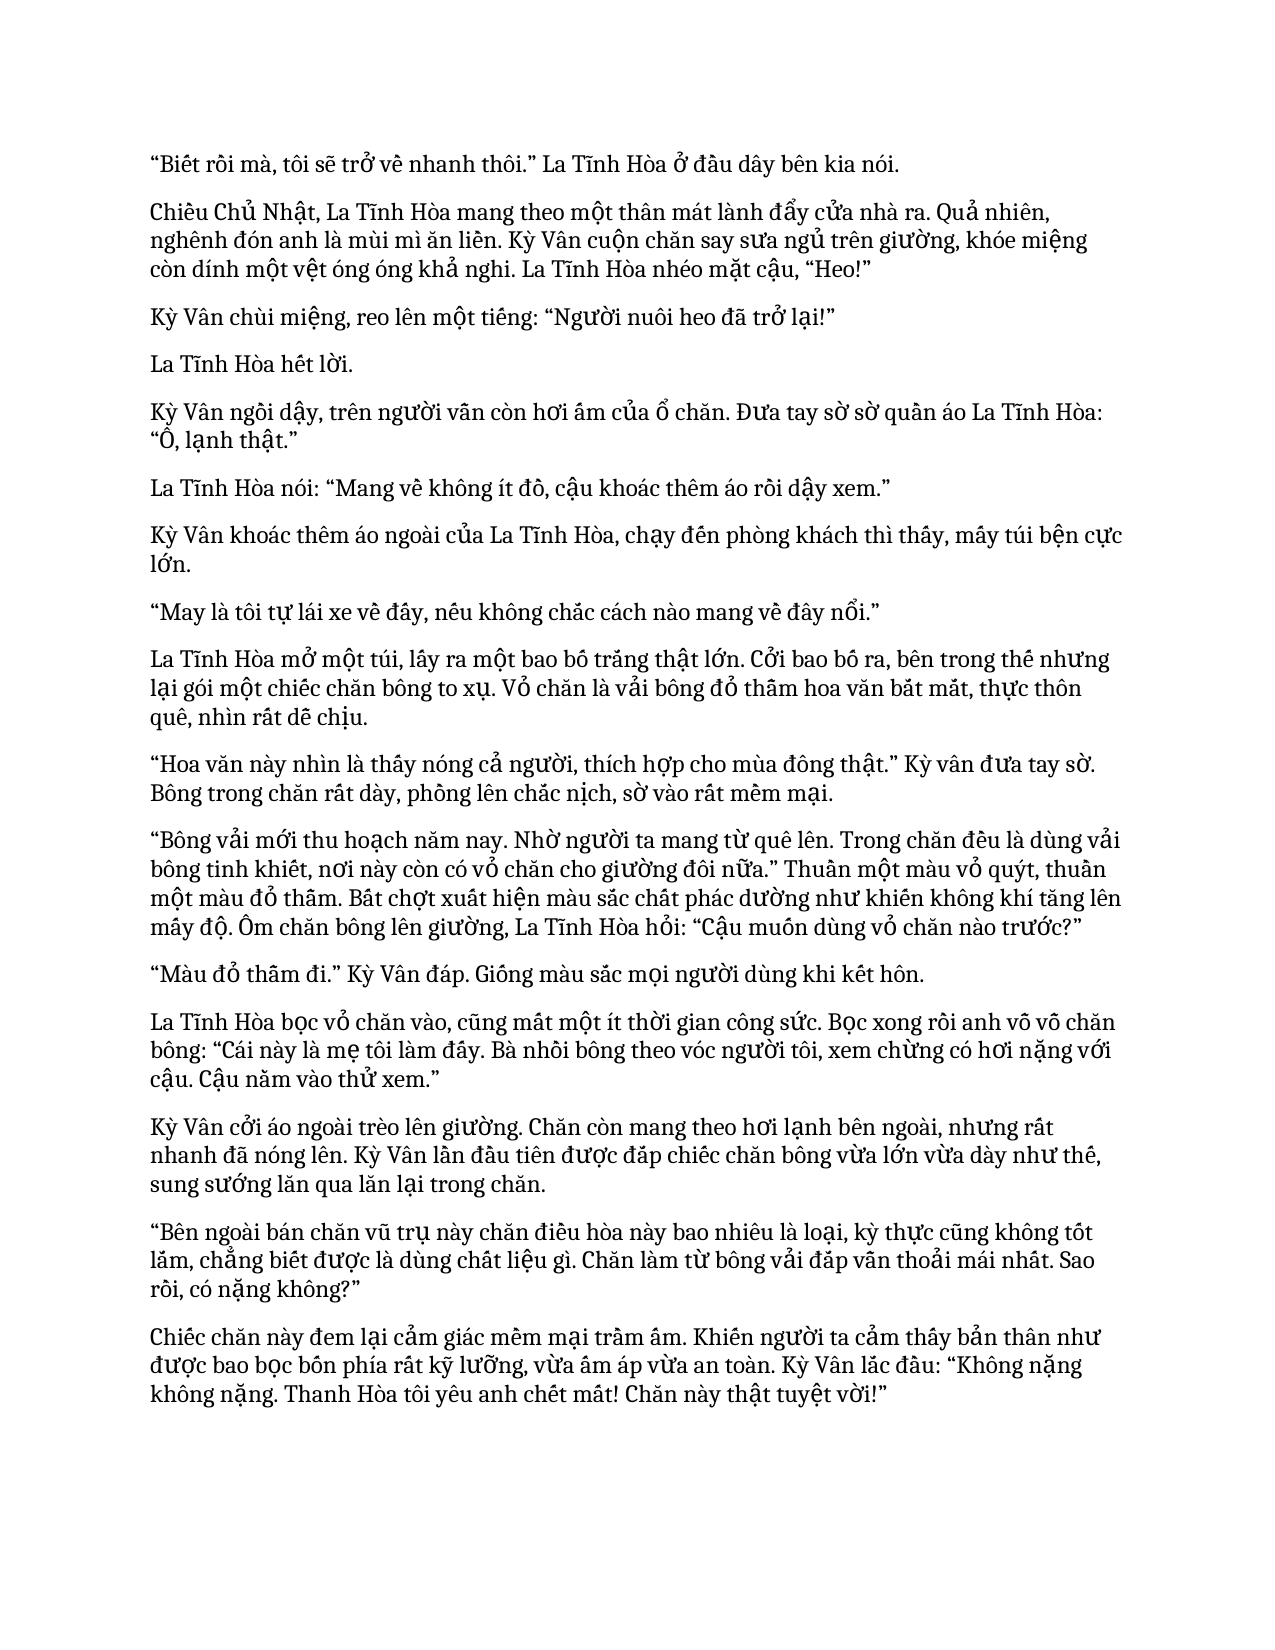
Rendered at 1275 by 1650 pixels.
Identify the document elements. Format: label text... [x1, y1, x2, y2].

text “May là tôi tự lái xe về đấy, nếu không chắc cách nào mang về đây nổi.” [150, 597, 1125, 626]
text Kỳ Vân cởi áo ngoài trèo lên giường. Chăn còn mang theo hơi lạnh bên ngoài, nhưng rất nhanh đã nóng lên. Kỳ Vân lần đầu tiên được đắp chiếc chăn bông vừa lớn vừa dày như thế, sung sướng lăn qua lăn lại trong chăn. [150, 1112, 1125, 1199]
text “Biết rồi mà, tôi sẽ trở về nhanh thôi.” La Tĩnh Hòa ở đầu dây bên kia nói. [150, 150, 1125, 179]
text La Tĩnh Hòa bọc vỏ chăn vào, cũng mất một ít thời gian công sức. Bọc xong rồi anh vỗ vỗ chăn bông: “Cái này là mẹ tôi làm đấy. Bà nhồi bông theo vóc người tôi, xem chừng có hơi nặng với cậu. Cậu nằm vào thử xem.” [150, 1007, 1125, 1094]
text La Tĩnh Hòa hết lời. [150, 350, 1125, 379]
text “Bên ngoài bán chăn vũ trụ này chăn điều hòa này bao nhiêu là loại, kỳ thực cũng không tốt lắm, chẳng biết được là dùng chất liệu gì. Chăn làm từ bông vải đắp vẫn thoải mái nhất. Sao rồi, có nặng không?” [150, 1217, 1125, 1304]
text Chiều Chủ Nhật, La Tĩnh Hòa mang theo một thân mát lành đẩy cửa nhà ra. Quả nhiên, nghênh đón anh là mùi mì ăn liền. Kỳ Vân cuộn chăn say sưa ngủ trên giường, khóe miệng còn dính một vệt óng óng khả nghi. La Tĩnh Hòa nhéo mặt cậu, “Heo!” [150, 197, 1125, 284]
text La Tĩnh Hòa nói: “Mang về không ít đồ, cậu khoác thêm áo rồi dậy xem.” [150, 474, 1125, 502]
text La Tĩnh Hòa mở một túi, lấy ra một bao bố trắng thật lớn. Cởi bao bố ra, bên trong thế nhưng lại gói một chiếc chăn bông to xụ. Vỏ chăn là vải bông đỏ thẫm hoa văn bắt mắt, thực thôn quê, nhìn rất dễ chịu. [150, 645, 1125, 731]
text Kỳ Vân chùi miệng, reo lên một tiếng: “Người nuôi heo đã trở lại!” [150, 302, 1125, 331]
text “Màu đỏ thẫm đi.” Kỳ Vân đáp. Giống màu sắc mọi người dùng khi kết hôn. [150, 960, 1125, 989]
text “Bông vải mới thu hoạch năm nay. Nhờ người ta mang từ quê lên. Trong chăn đều là dùng vải bông tinh khiết, nơi này còn có vỏ chăn cho giường đôi nữa.” Thuần một màu vỏ quýt, thuần một màu đỏ thẫm. Bất chợt xuất hiện màu sắc chất phác dường như khiến không khí tăng lên mấy độ. Ôm chăn bông lên giường, La Tĩnh Hòa hỏi: “Cậu muốn dùng vỏ chăn nào trước?” [150, 826, 1125, 941]
text Chiếc chăn này đem lại cảm giác mềm mại trầm ấm. Khiến người ta cảm thấy bản thân như được bao bọc bốn phía rất kỹ lưỡng, vừa ấm áp vừa an toàn. Kỳ Vân lắc đầu: “Không nặng không nặng. Thanh Hòa tôi yêu anh chết mất! Chăn này thật tuyệt vời!” [150, 1322, 1125, 1409]
text Kỳ Vân khoác thêm áo ngoài của La Tĩnh Hòa, chạy đến phòng khách thì thấy, mấy túi bện cực lớn. [150, 521, 1125, 579]
text Kỳ Vân ngồi dậy, trên người vẫn còn hơi ấm của ổ chăn. Đưa tay sờ sờ quần áo La Tĩnh Hòa: “Ô, lạnh thật.” [150, 397, 1125, 455]
text “Hoa văn này nhìn là thấy nóng cả người, thích hợp cho mùa đông thật.” Kỳ vân đưa tay sờ. Bông trong chăn rất dày, phồng lên chắc nịch, sờ vào rất mềm mại. [150, 750, 1125, 807]
